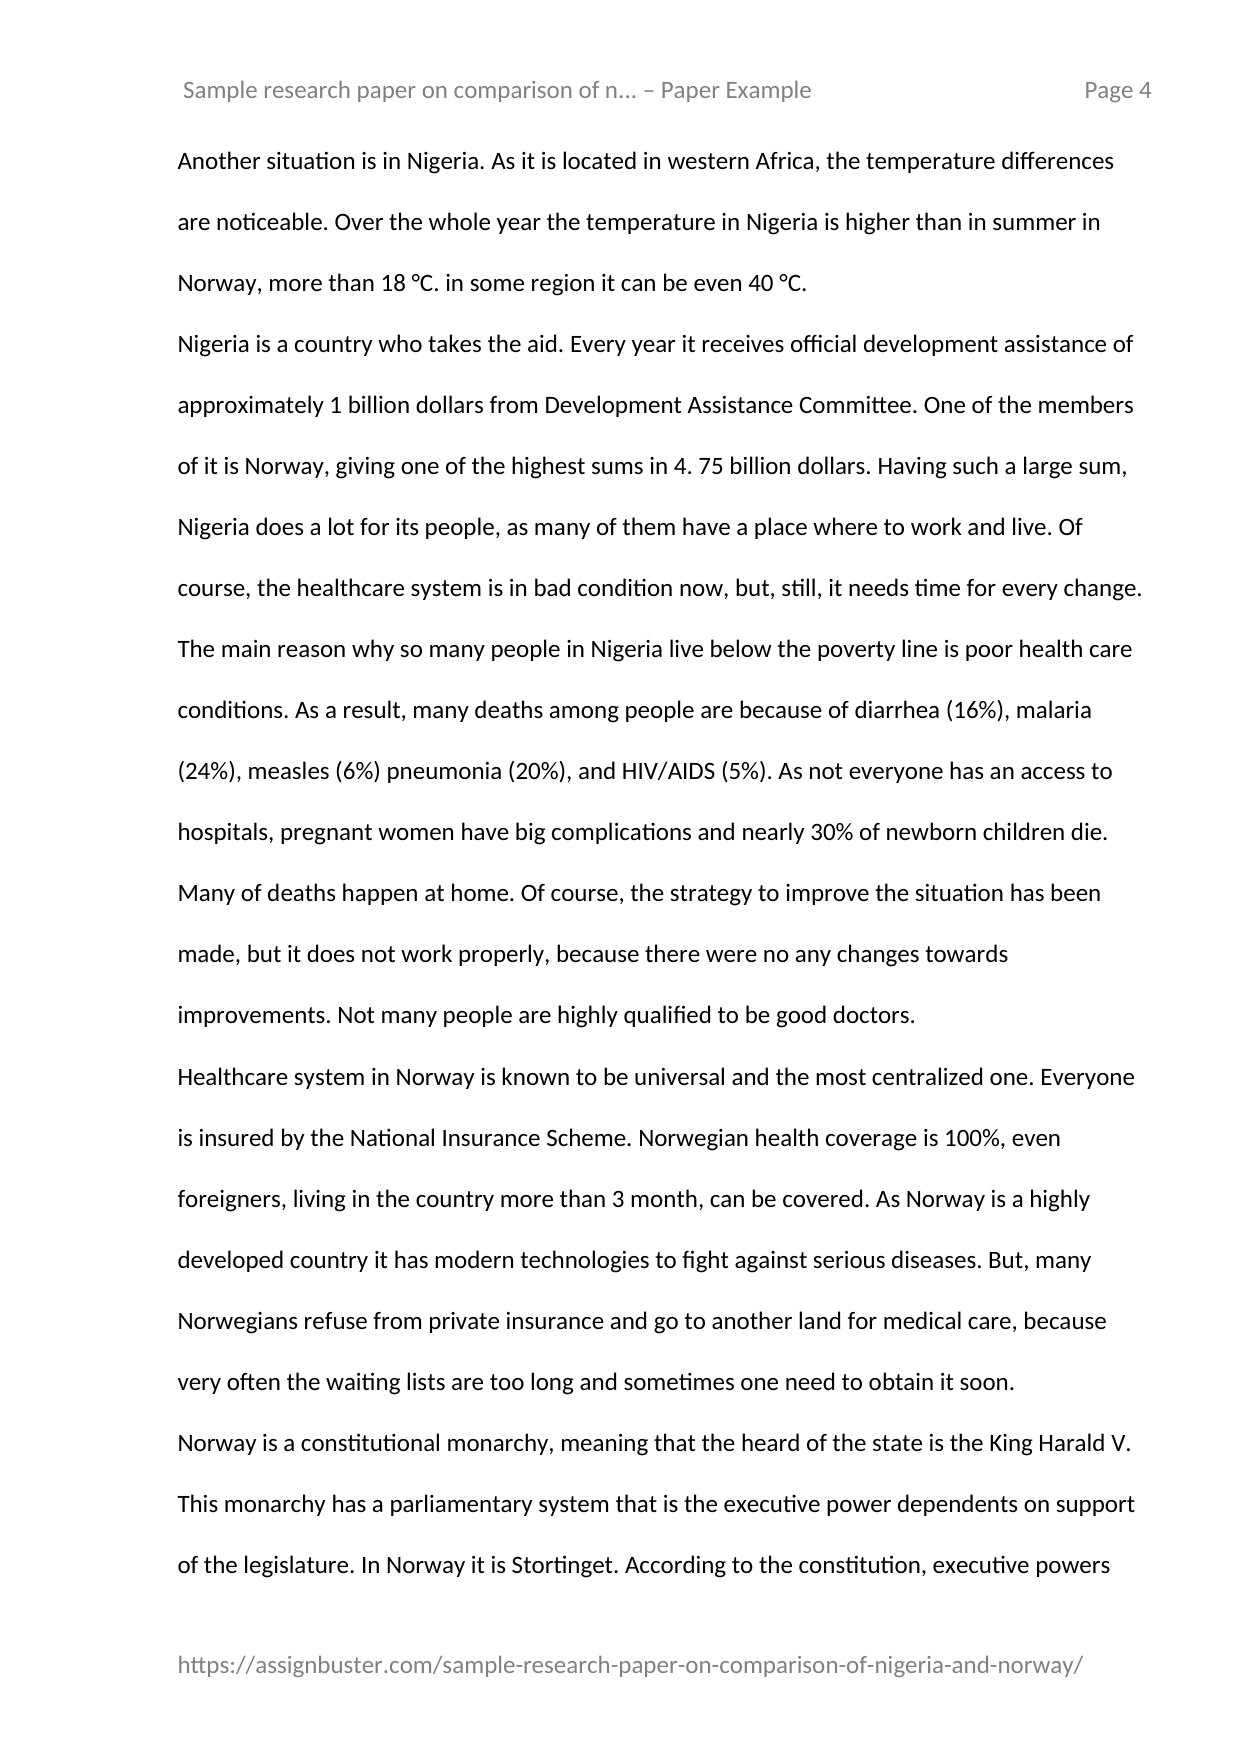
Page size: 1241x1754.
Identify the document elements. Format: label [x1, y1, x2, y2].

text [177, 145, 1152, 1579]
